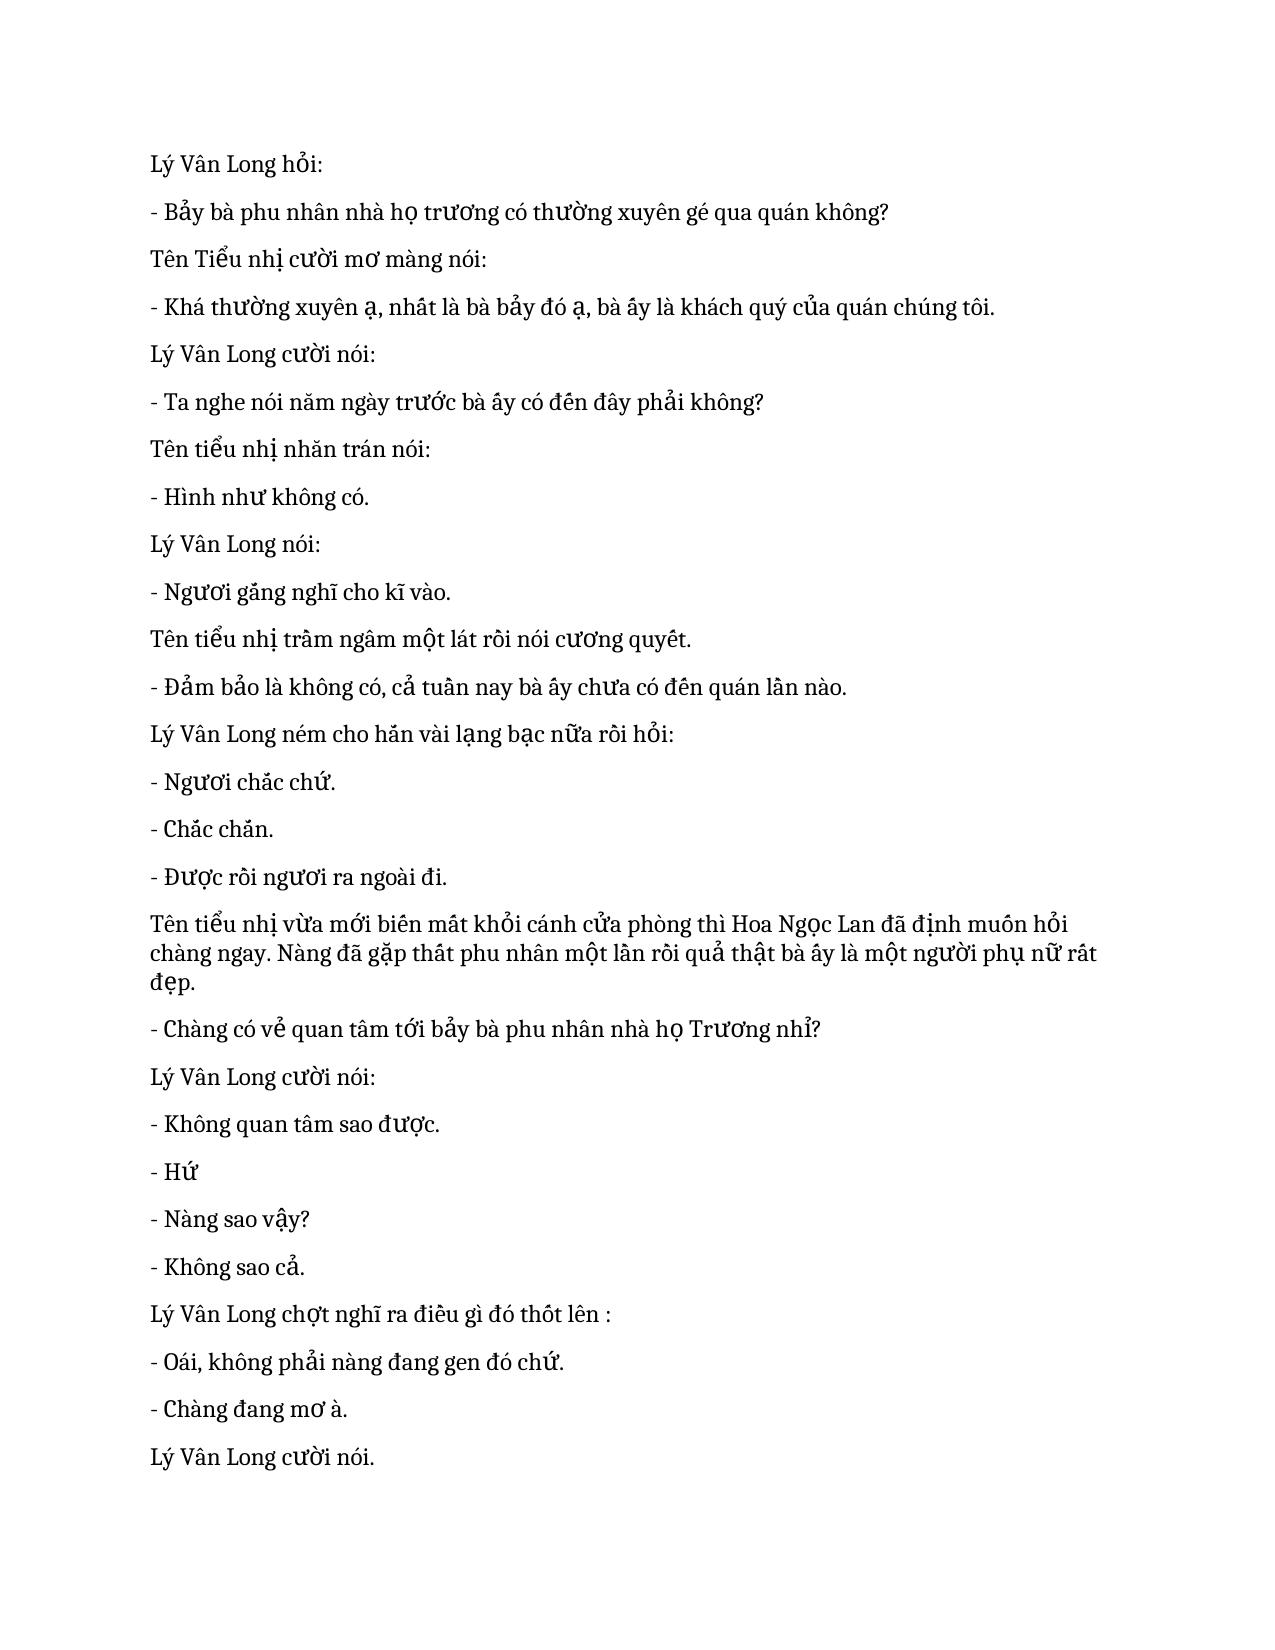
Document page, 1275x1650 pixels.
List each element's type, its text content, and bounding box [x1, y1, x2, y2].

text - Hình như không có. [150, 482, 1125, 511]
text Lý Vân Long hỏi: [150, 150, 1125, 179]
text - Ta nghe nói năm ngày trước bà ấy có đến đây phải không? [150, 387, 1125, 416]
text - Khá thường xuyên ạ, nhất là bà bảy đó ạ, bà ấy là khách quý của quán chúng tôi. [150, 292, 1125, 321]
text Lý Vân Long ném cho hắn vài lạng bạc nữa rồi hỏi: [150, 720, 1125, 749]
text - Ngươi chắc chứ. [150, 767, 1125, 796]
text Tên Tiểu nhị cười mơ màng nói: [150, 245, 1125, 274]
text Lý Vân Long nói: [150, 530, 1125, 559]
text - Nàng sao vậy? [150, 1205, 1125, 1234]
text - Đảm bảo là không có, cả tuần nay bà ấy chưa có đến quán lần nào. [150, 672, 1125, 701]
text Tên tiểu nhị trầm ngâm một lát rồi nói cương quyết. [150, 625, 1125, 654]
text Lý Vân Long cười nói: [150, 340, 1125, 369]
text - Hứ [150, 1157, 1125, 1186]
text - Ngươi gắng nghĩ cho kĩ vào. [150, 577, 1125, 606]
text - Bảy bà phu nhân nhà họ trương có thường xuyên gé qua quán không? [150, 197, 1125, 226]
text Tên tiểu nhị nhăn trán nói: [150, 435, 1125, 464]
text - Chàng có vẻ quan tâm tới bảy bà phu nhân nhà họ Trương nhỉ? [150, 1015, 1125, 1044]
text - Không quan tâm sao được. [150, 1110, 1125, 1139]
text Lý Vân Long cười nói. [150, 1442, 1125, 1471]
text - Chàng đang mơ à. [150, 1395, 1125, 1424]
text - Được rồi ngươi ra ngoài đi. [150, 862, 1125, 891]
text Lý Vân Long cười nói: [150, 1062, 1125, 1091]
text - Oái, không phải nàng đang gen đó chứ. [150, 1347, 1125, 1376]
text - Chắc chắn. [150, 815, 1125, 844]
text Tên tiểu nhị vừa mới biến mất khỏi cánh cửa phòng thì Hoa Ngọc Lan đã định muốn hỏi chàng ngay. Nàng đã gặp thất phu nhân một lần rồi quả thật bà ấy là một người phụ nữ rất đẹp. [150, 910, 1125, 996]
text - Không sao cả. [150, 1252, 1125, 1281]
text Lý Vân Long chợt nghĩ ra điều gì đó thốt lên : [150, 1300, 1125, 1329]
